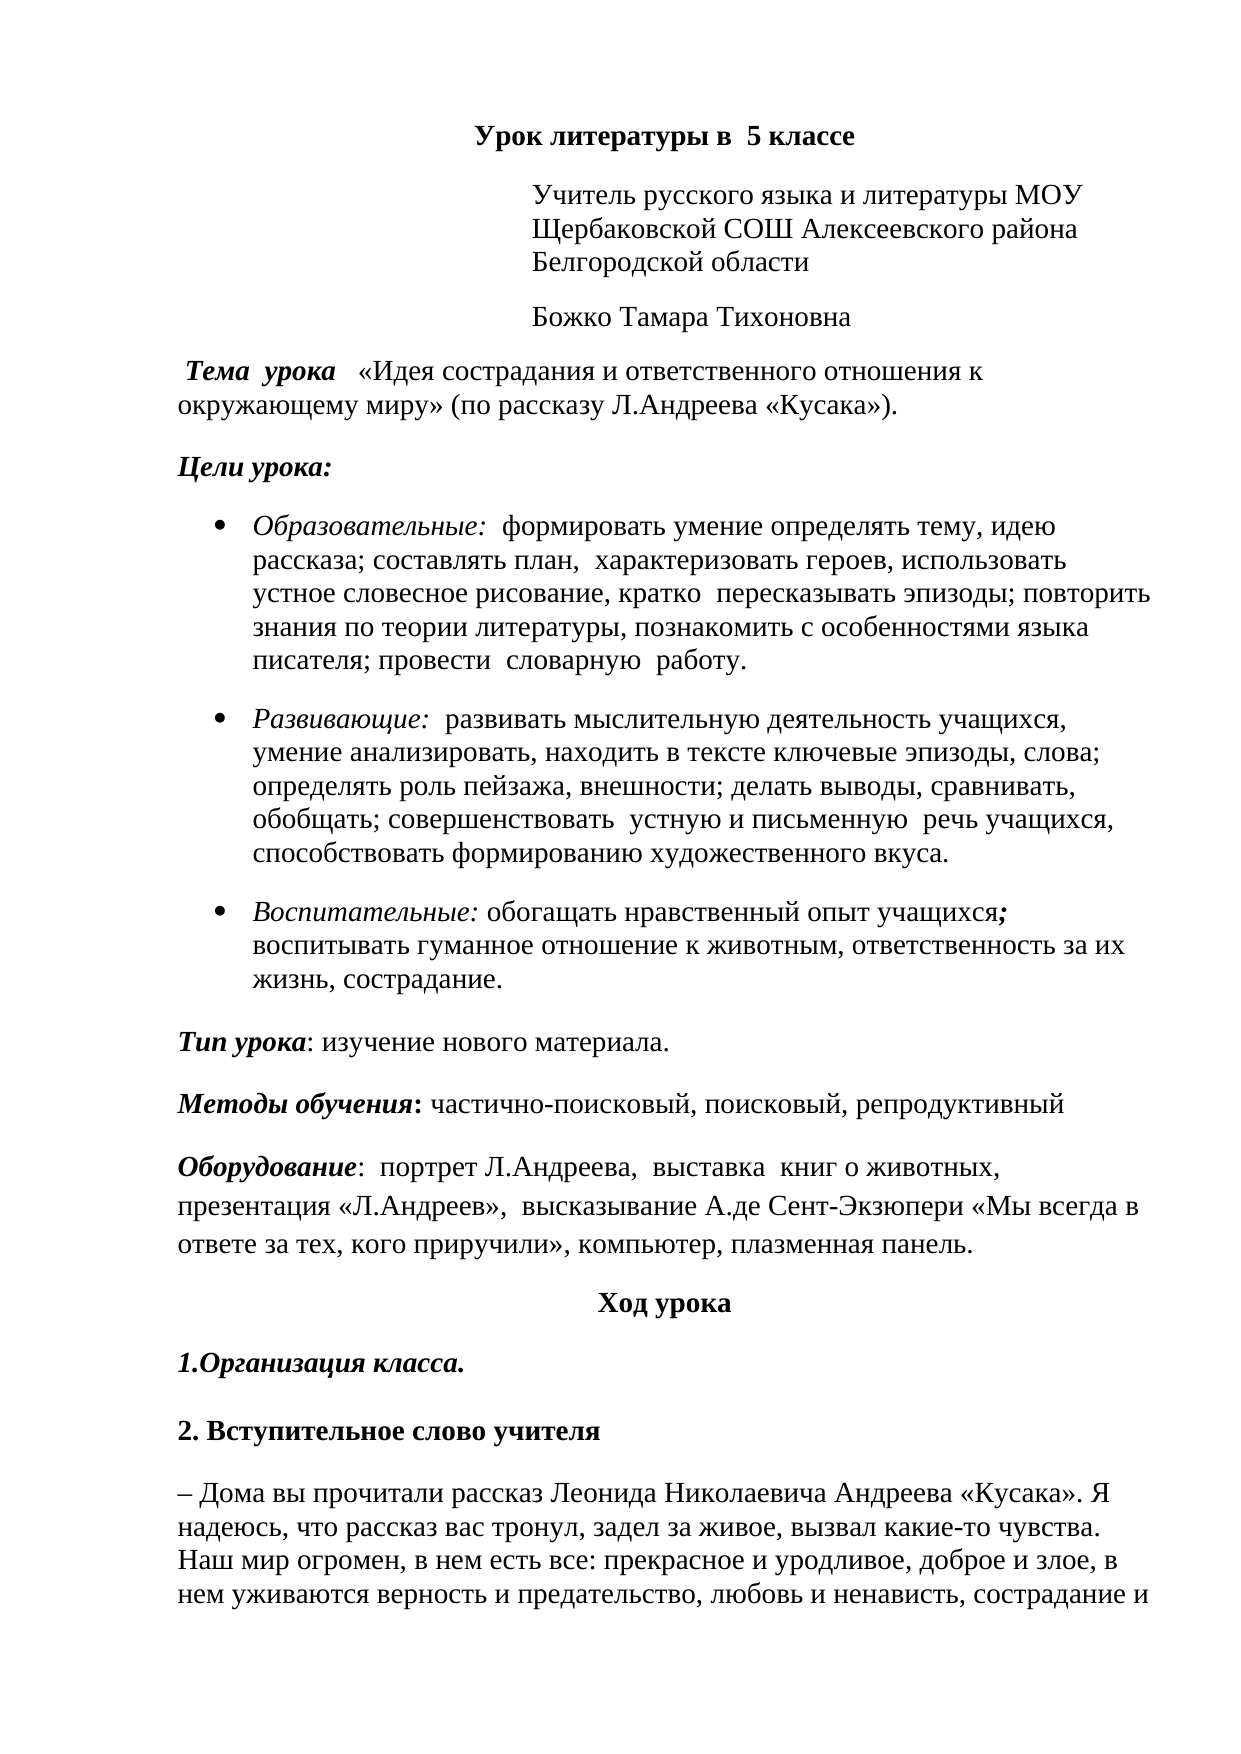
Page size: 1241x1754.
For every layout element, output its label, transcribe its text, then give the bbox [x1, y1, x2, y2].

text Тип урока: изучение нового материала. [177, 1024, 1152, 1057]
text Цели урока: [177, 449, 1152, 483]
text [177, 1475, 1152, 1609]
text Методы обучения: частично-поисковый, поисковый, репродуктивный [177, 1086, 1152, 1120]
text Тема урока «Идея сострадания и ответственного отношения к окружающему миру» (по рассказу Л.Андреева «Кусака»). [177, 353, 1152, 420]
text Урок литературы в 5 классе [177, 118, 1152, 152]
list Развивающие: развивать мыслительную деятельность учащихся, умение анализировать, находить в тексте ключевые эпизоды, слова; определять роль пейзажа, внешности; делать выводы, сравнивать, обобщать; совершенствовать устную и письменную речь учащихся, способствовать формированию художественного вкуса. [215, 701, 1152, 869]
list Образовательные: формировать умение определять тему, идею рассказа; составлять план, характеризовать героев, использовать устное словесное рисование, кратко пересказывать эпизоды; повторить знания по теории литературы, познакомить с особенностями языка писателя; провести словарную работу. [215, 508, 1152, 676]
list Воспитательные: обогащать нравственный опыт учащихся; воспитывать гуманное отношение к животным, ответственность за их жизнь, сострадание. [215, 894, 1152, 994]
text Оборудование: портрет Л.Андреева, выставка книг о животных, презентация «Л.Андреев», высказывание А.де Сент-Экзюпери «Мы всегда в ответе за тех, кого приручили», компьютер, плазменная панель. [177, 1149, 1152, 1260]
text Ход урока [177, 1286, 1152, 1319]
text 2. Вступительное слово учителя [177, 1413, 1152, 1446]
text Божко Тамара Тихоновна [532, 299, 1152, 332]
text Учитель русского языка и литературы МОУ Щербаковской СОШ Алексеевского района Белгородской области [532, 177, 1152, 278]
text 1.Организация класса. [177, 1345, 1152, 1378]
